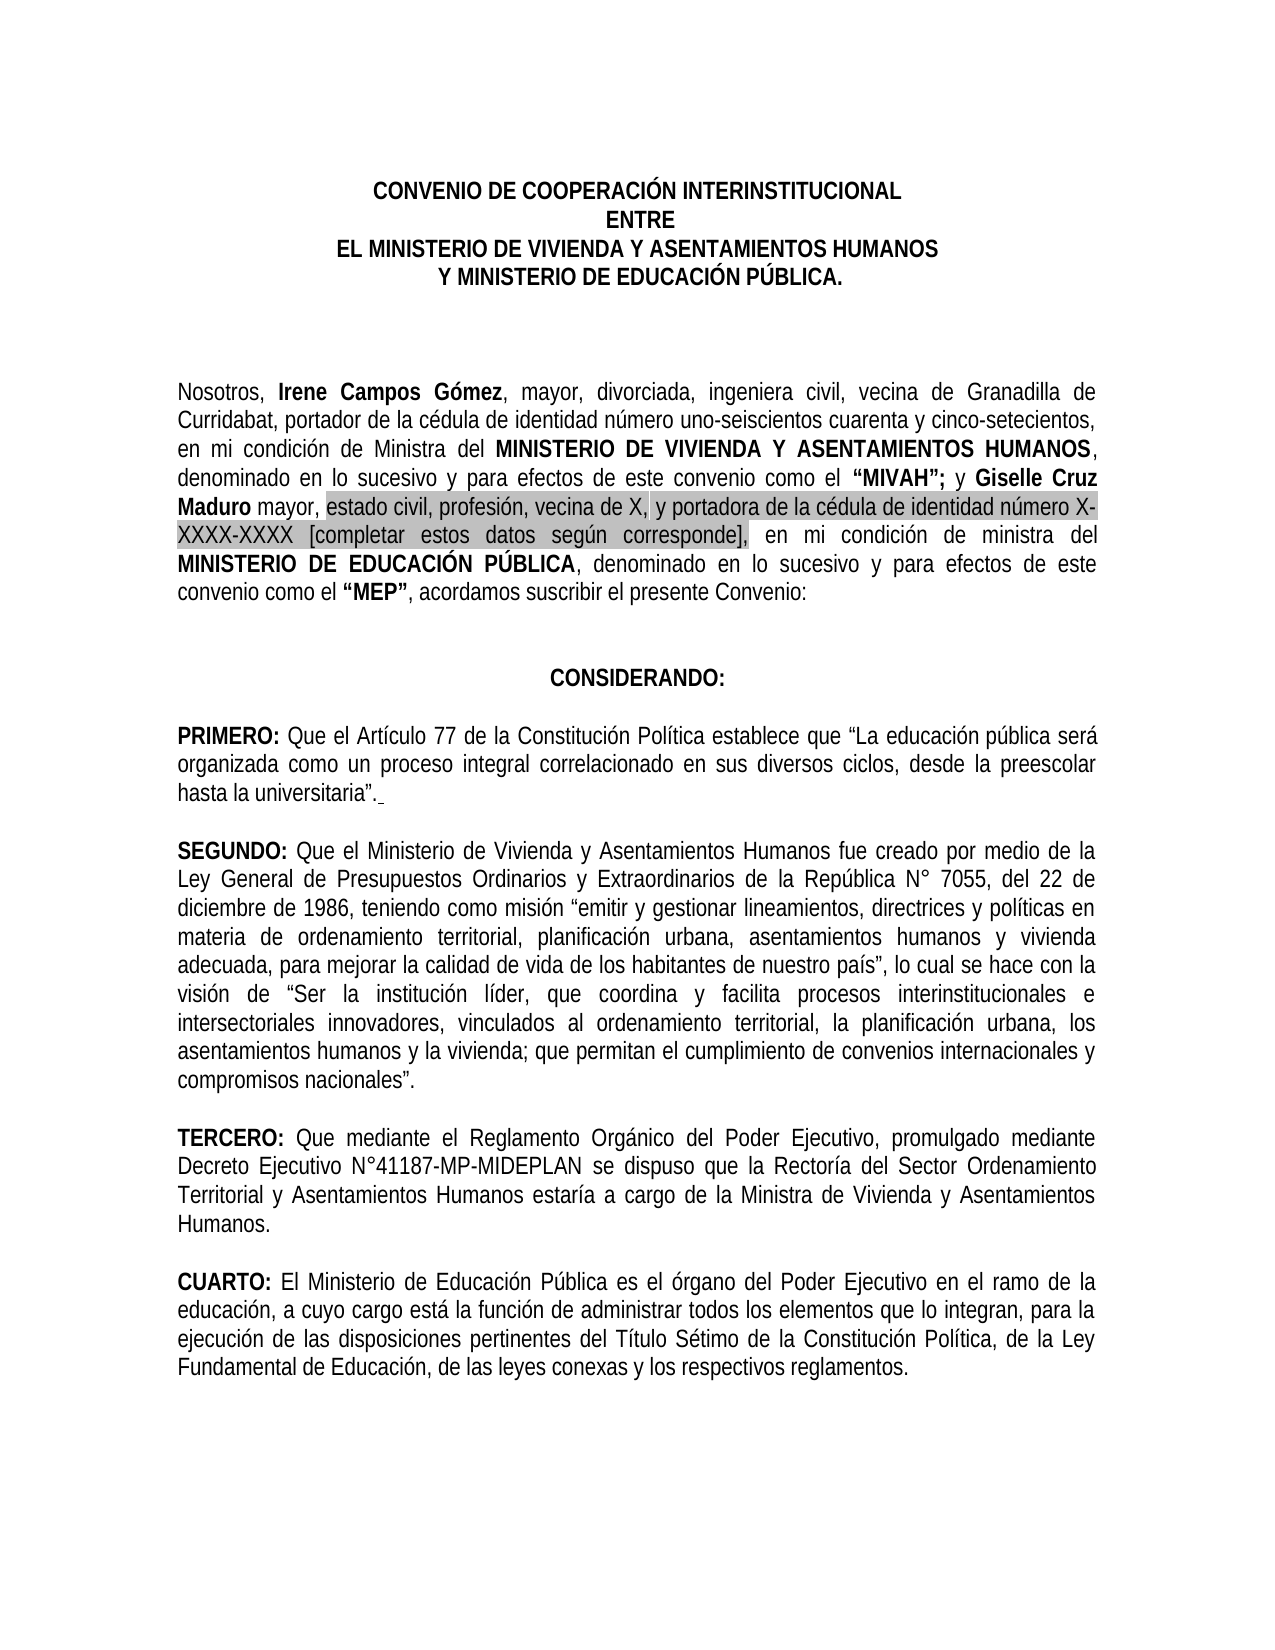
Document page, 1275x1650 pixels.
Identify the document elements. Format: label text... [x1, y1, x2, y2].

text CONVENIO DE COOPERACIÓN INTERINSTITUCIONAL [177, 176, 1098, 205]
text SEGUNDO: Que el Ministerio de Vivienda y Asentamientos Humanos fue creado por medio de la Ley General de Presupuestos Ordinarios y Extraordinarios de la República N° 7055, del 22 de diciembre de 1986, teniendo como misión “emitir y gestionar lineamientos, directrices y políticas en materia de ordenamiento territorial, planificación urbana, asentamientos humanos y vivienda adecuada, para mejorar la calidad de vida de los habitantes de nuestro país”, lo cual se hace con la visión de “Ser la institución líder, que coordina y facilita procesos interinstitucionales e intersectoriales innovadores, vinculados al ordenamiento territorial, la planificación urbana, los asentamientos humanos y la vivienda; que permitan el cumplimiento de convenios internacionales y compromisos nacionales”. [177, 836, 1098, 1093]
text CUARTO: El Ministerio de Educación Pública es el órgano del Poder Ejecutivo en el ramo de la educación, a cuyo cargo está la función de administrar todos los elementos que lo integran, para la ejecución de las disposiciones pertinentes del Título Sétimo de la Constitución Política, de la Ley Fundamental de Educación, de las leyes conexas y los respectivos reglamentos. [177, 1266, 1098, 1381]
title PRIMERO: Que el Artículo 77 de la Constitución Política establece que “La educación pública será organizada como un proceso integral correlacionado en sus diversos ciclos, desde la preescolar hasta la universitaria”. [177, 721, 1098, 807]
title CONSIDERANDO: [177, 663, 1098, 692]
text ENTRE [177, 205, 1098, 233]
text Y MINISTERIO DE EDUCACIÓN PÚBLICA. [177, 262, 1098, 291]
text Nosotros, Irene Campos Gómez, mayor, divorciada, ingeniera civil, vecina de Granadilla de Curridabat, portador de la cédula de identidad número uno-seiscientos cuarenta y cinco-setecientos, en mi condición de Ministra del MINISTERIO DE VIVIENDA Y ASENTAMIENTOS HUMANOS, denominado en lo sucesivo y para efectos de este convenio como el “MIVAH”; y Giselle Cruz Maduro mayor, estado civil, profesión, vecina de X, y portadora de la cédula de identidad número X-XXXX-XXXX [completar estos datos según corresponde], en mi condición de ministra del MINISTERIO DE EDUCACIÓN PÚBLICA, denominado en lo sucesivo y para efectos de este convenio como el “MEP”, acordamos suscribir el presente Convenio: [177, 520, 1098, 606]
text TERCERO: Que mediante el Reglamento Orgánico del Poder Ejecutivo, promulgado mediante Decreto Ejecutivo N°41187-MP-MIDEPLAN se dispuso que la Rectoría del Sector Ordenamiento Territorial y Asentamientos Humanos estaría a cargo de la Ministra de Vivienda y Asentamientos Humanos. [177, 1123, 1098, 1237]
text Nosotros, Irene Campos Gómez, mayor, divorciada, ingeniera civil, vecina de Granadilla de Curridabat, portador de la cédula de identidad número uno-seiscientos cuarenta y cinco-setecientos, en mi condición de Ministra del MINISTERIO DE VIVIENDA Y ASENTAMIENTOS HUMANOS, denominado en lo sucesivo y para efectos de este convenio como el “MIVAH”; y Giselle Cruz Maduro mayor, estado civil, profesión, vecina de X, y portadora de la cédula de identidad número X-XXXX-XXXX [completar estos datos según corresponde], en mi condición de ministra del MINISTERIO DE EDUCACIÓN PÚBLICA, denominado en lo sucesivo y para efectos de este convenio como el “MEP”, acordamos suscribir el presente Convenio: [177, 377, 1098, 520]
text EL MINISTERIO DE VIVIENDA Y ASENTAMIENTOS HUMANOS [177, 233, 1098, 262]
